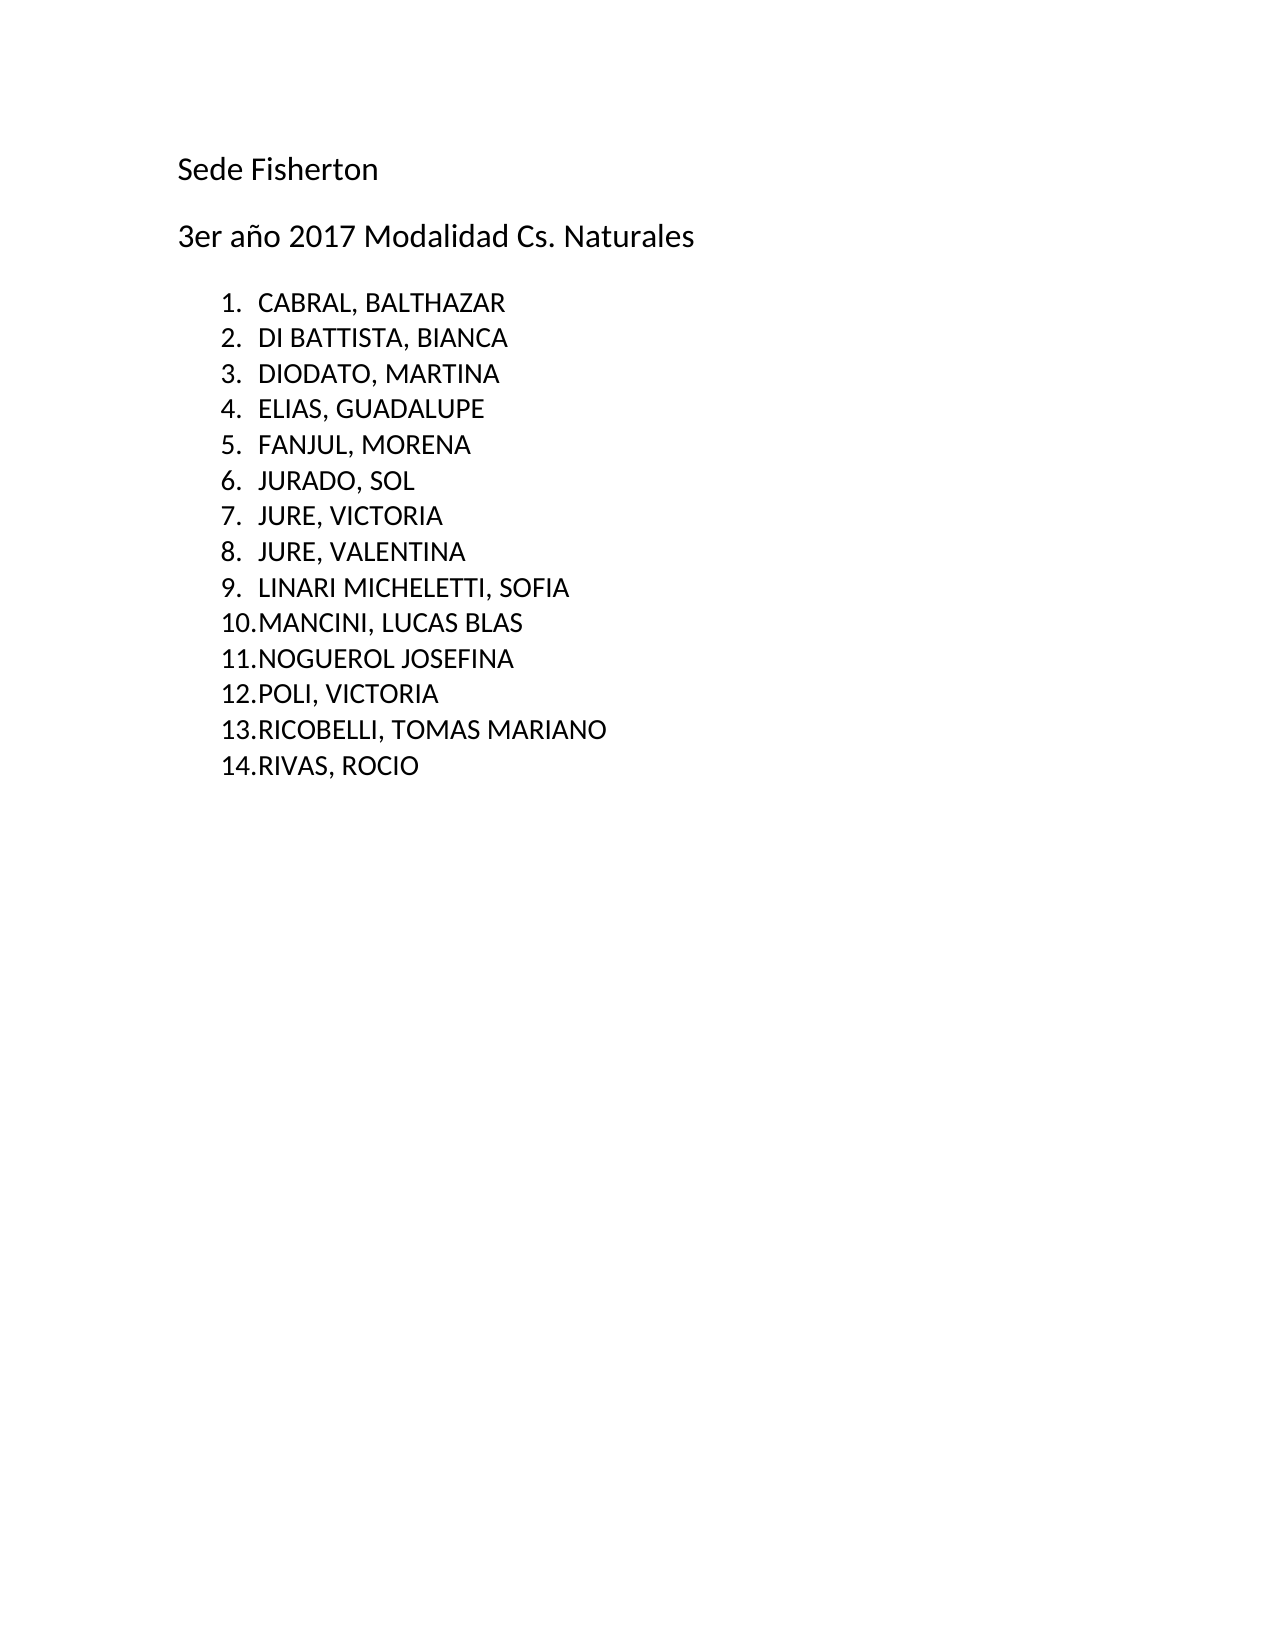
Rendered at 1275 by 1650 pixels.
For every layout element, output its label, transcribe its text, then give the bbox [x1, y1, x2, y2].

table_cell JURE, VALENTINA [176, 533, 801, 569]
table_cell JURE, VICTORIA [176, 498, 801, 533]
table_cell POLI, VICTORIA [176, 676, 801, 711]
table_cell LINARI MICHELETTI, SOFIA [176, 569, 801, 604]
table_cell FANJUL, MORENA [176, 426, 801, 462]
text 3er año 2017 Modalidad Cs. Naturales [177, 215, 1098, 256]
table_cell NOGUEROL JOSEFINA [176, 640, 801, 676]
table_cell ELIAS, GUADALUPE [176, 391, 801, 426]
table_cell JURADO, SOL [176, 462, 801, 497]
table_header CABRAL, BALTHAZAR [176, 283, 801, 319]
table_cell RICOBELLI, TOMAS MARIANO [176, 711, 801, 747]
text Sede Fisherton [177, 148, 1098, 188]
table_cell DI BATTISTA, BIANCA [176, 319, 801, 355]
table_cell MANCINI, LUCAS BLAS [176, 604, 801, 640]
table_cell DIODATO, MARTINA [176, 355, 801, 391]
table_cell RIVAS, ROCIO [176, 747, 801, 782]
